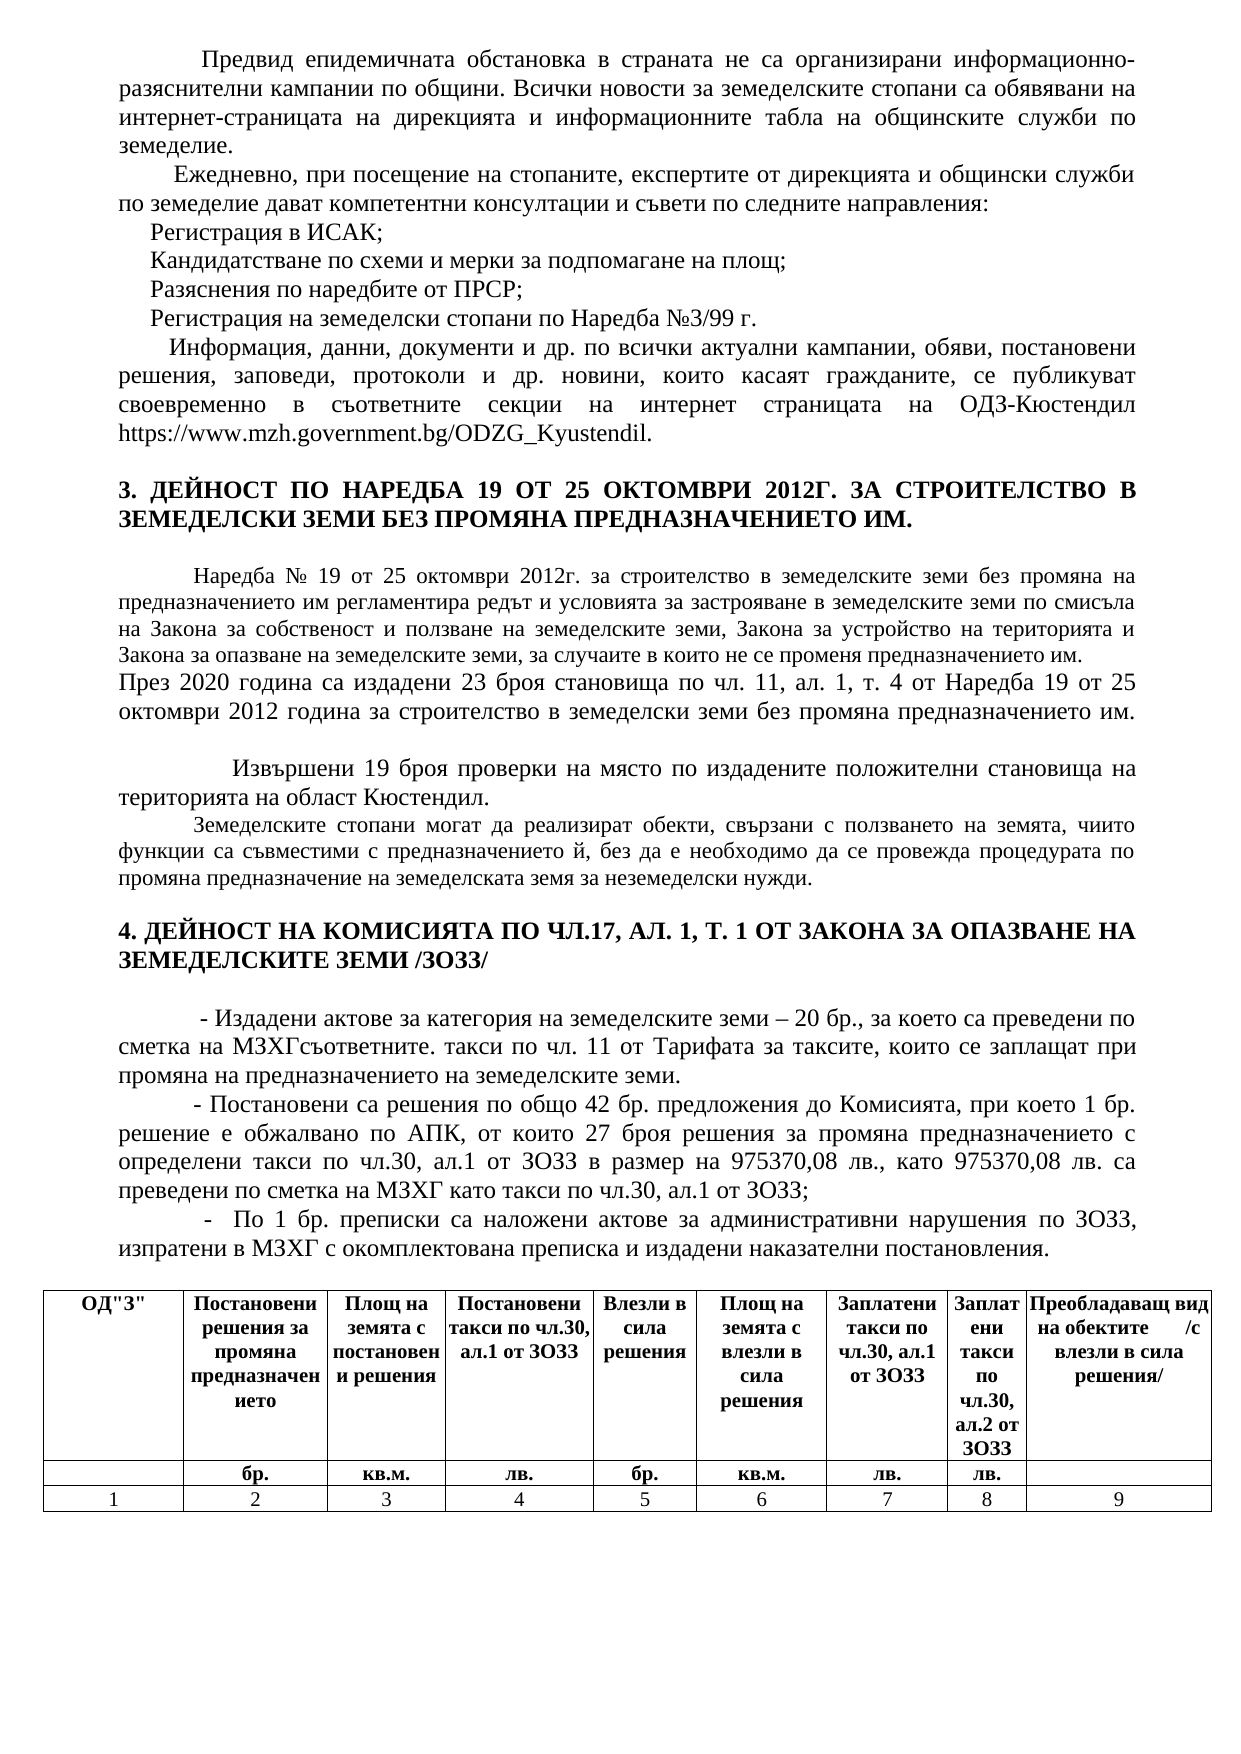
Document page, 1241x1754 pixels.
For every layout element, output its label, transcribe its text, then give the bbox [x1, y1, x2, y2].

table_header Площ на земята с постановени решения [328, 1291, 445, 1460]
table_header Постановени такси по чл.30, ал.1 от ЗОЗЗ [446, 1291, 593, 1460]
table_header Постановени решения за промяна предназначението [184, 1291, 327, 1460]
table_cell 9 [1027, 1486, 1211, 1511]
text Ежедневно, при посещение на стопаните, експертите от дирекцията и общински служби по земеделие дават компетентни консултации и съвети по следните направления: [118, 159, 1137, 217]
table_header Площ на земята с влезли в сила решения [697, 1291, 826, 1460]
table_cell бр. [594, 1461, 696, 1485]
text Извършени 19 броя проверки на място по издадените положителни становища на територията на област Кюстендил. [118, 753, 1137, 811]
table_cell лв. [948, 1461, 1026, 1485]
table_header Заплатени такси по чл.30, ал.2 от ЗОЗЗ [948, 1291, 1026, 1460]
table_cell 3 [328, 1486, 445, 1511]
table_cell [44, 1461, 183, 1485]
text 3. ДЕЙНОСТ ПО НАРЕДБА 19 ОТ 25 ОКТОМВРИ 2012Г. ЗА СТРОИТЕЛСТВО В ЗЕМЕДЕЛСКИ ЗЕМИ БЕЗ ПРОМЯНА ПРЕДНАЗНАЧЕНИЕТО ИМ. [118, 476, 1137, 533]
text  Кандидатстване по схеми и мерки за подпомагане на площ; [118, 246, 1137, 274]
table_cell 4 [446, 1486, 593, 1511]
table_header Влезли в сила решения [594, 1291, 696, 1460]
table_cell кв.м. [697, 1461, 826, 1485]
table_cell бр. [184, 1461, 327, 1485]
text Земеделските стопани могат да реализират обекти, свързани с ползването на земята, чиито функции са съвместими с предназначението й, без да е необходимо да се провежда процедурата по промяна предназначение на земеделската земя за неземеделски нужди. [118, 811, 1137, 890]
table_cell 5 [594, 1486, 696, 1511]
text Предвид епидемичната обстановка в страната не са организирани информационно-разяснителни кампании по общини. Всички новости за земеделските стопани са обявявани на интернет-страницата на дирекцията и информационните табла на общинските служби по земеделие. [119, 44, 1137, 159]
table_cell [1027, 1461, 1211, 1485]
text 4. ДЕЙНОСТ НА КОМИСИЯТА ПО ЧЛ.17, АЛ. 1, Т. 1 ОТ ЗАКОНА ЗА ОПАЗВАНЕ НА ЗЕМЕДЕЛСКИТЕ ЗЕМИ /ЗОЗЗ/ [118, 916, 1137, 974]
table_cell 7 [827, 1486, 947, 1511]
text  Регистрация в ИСАК; [118, 217, 1137, 246]
table_cell 6 [697, 1486, 826, 1511]
table_cell 2 [184, 1486, 327, 1511]
table_header Заплатени такси по чл.30, ал.1 от ЗОЗЗ [827, 1291, 947, 1460]
text - Постановени са решения по общо 42 бр. предложения до Комисията, при което 1 бр. решение е обжалвано по АПК, от които 27 броя решения за промяна предназначението с определени такси по чл.30, ал.1 от ЗОЗЗ в размер на 975370,08 лв., като 975370,08 лв. са преведени по сметка на МЗХГ като такси по чл.30, ал.1 от ЗОЗЗ; [118, 1089, 1137, 1204]
text  Регистрация на земеделски стопани по Наредба №3/99 г. [118, 303, 1137, 332]
table_cell 1 [44, 1486, 183, 1511]
table_cell кв.м. [328, 1461, 445, 1485]
text - По 1 бр. преписки са наложени актове за административни нарушения по ЗОЗЗ, изпратени в МЗХГ с окомплектована преписка и издадени наказателни постановления. [118, 1204, 1137, 1261]
table_cell лв. [827, 1461, 947, 1485]
text Наредба № 19 от 25 октомври 2012г. за строителство в земеделските земи без промяна на предназначението им регламентира редът и условията за застрояване в земеделските земи по смисъла на Закона за собственост и ползване на земеделските земи, Закона за устройство на територията и Закона за опазване на земеделските земи, за случаите в които не се променя предназначението им. [118, 562, 1137, 667]
table_header Преобладаващ вид на обектите /с влезли в сила решения/ [1027, 1291, 1211, 1460]
text През 2020 година са издадени 23 броя становища по чл. 11, ал. 1, т. 4 от Наредба 19 от 25 октомври 2012 година за строителство в земеделски земи без промяна предназначението им. [118, 667, 1137, 753]
text Информация, данни, документи и др. по всички актуални кампании, обяви, постановени решения, заповеди, протоколи и др. новини, които касаят гражданите, се публикуват своевременно в съответните секции на интернет страницата на ОДЗ-Кюстендил https://www.mzh.government.bg/ODZG_Kyustendil. [118, 332, 1137, 447]
table_cell лв. [446, 1461, 593, 1485]
table_header ОД"З" [44, 1291, 183, 1460]
text - Издадени актове за категория на земеделските земи – 20 бр., за което са преведени по сметка на МЗХГсъответните. такси по чл. 11 от Тарифата за таксите, които се заплащат при промяна на предназначението на земеделските земи. [118, 1003, 1137, 1089]
table_cell 8 [948, 1486, 1026, 1511]
text  Разяснения по наредбите от ПРСР; [118, 274, 1137, 303]
